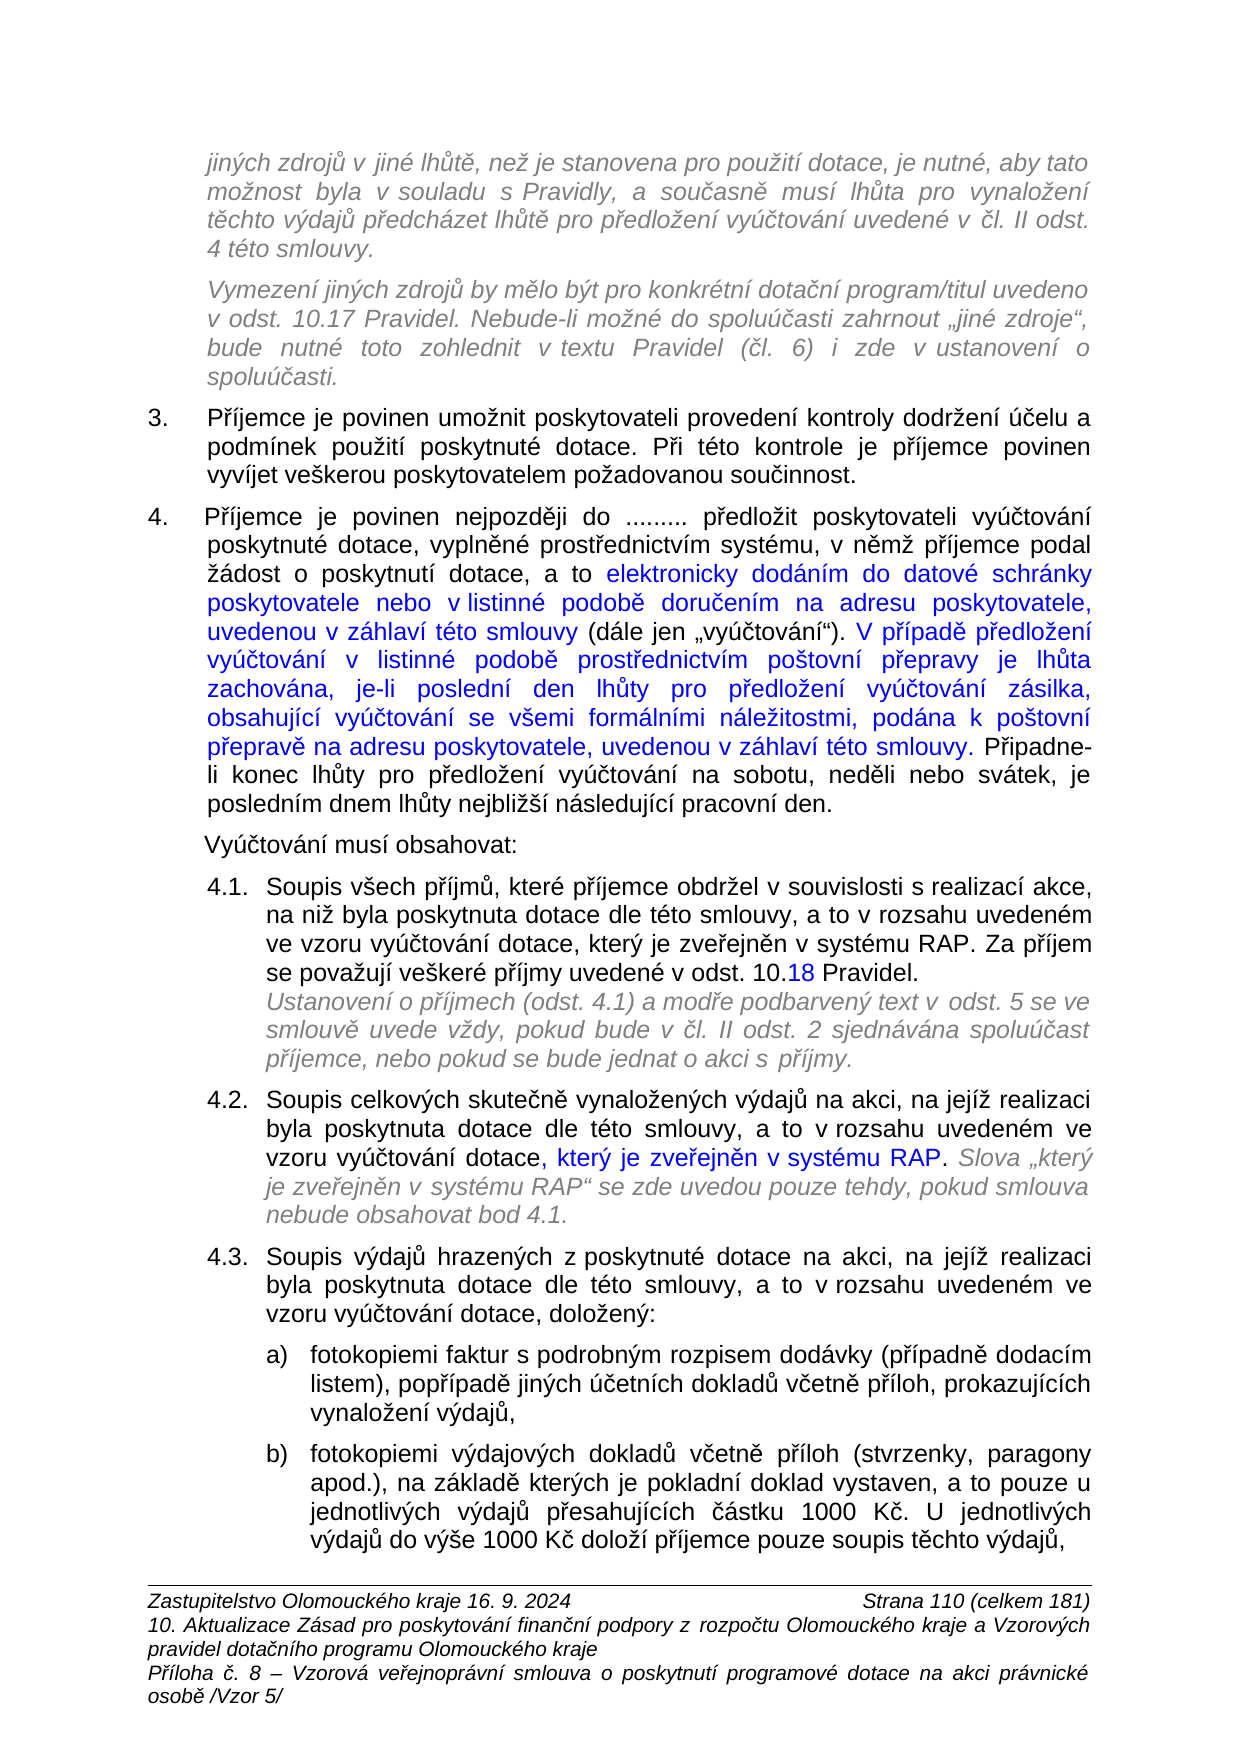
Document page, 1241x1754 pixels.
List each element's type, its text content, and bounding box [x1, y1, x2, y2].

list Soupis všech příjmů, které příjemce obdržel v souvislosti s realizací akce, na niž byla poskytnuta dotace dle této smlouvy, a to v rozsahu uvedeném ve vzoru vyúčtování dotace, který je zveřejněn v systému RAP. Za příjem se považují veškeré příjmy uvedené v odst. 10.18 Pravidel. [207, 871, 1092, 986]
list fotokopiemi faktur s podrobným rozpisem dodávky (případně dodacím listem), popřípadě jiných účetních dokladů včetně příloh, prokazujících vynaložení výdajů, [266, 1340, 1092, 1426]
list Příjemce je povinen nejpozději do ......... předložit poskytovateli vyúčtování poskytnuté dotace, vyplněné prostřednictvím systému, v němž příjemce podal žádost o poskytnutí dotace, a to elektronicky dodáním do datové schránky poskytovatele nebo v listinné podobě doručením na adresu poskytovatele, uvedenou v záhlaví této smlouvy (dále jen „vyúčtování“). V případě předložení vyúčtování v listinné podobě prostřednictvím poštovní přepravy je lhůta zachována, je-li poslední den lhůty pro předložení vyúčtování zásilka, obsahující vyúčtování se všemi formálními náležitostmi, podána k poštovní přepravě na adresu poskytovatele, uvedenou v záhlaví této smlouvy. Připadne-li konec lhůty pro předložení vyúčtování na sobotu, neděli nebo svátek, je posledním dnem lhůty nejbližší následující pracovní den. [148, 501, 1092, 818]
list fotokopiemi výdajových dokladů včetně příloh (stvrzenky, paragony apod.), na základě kterých je pokladní doklad vystaven, a to pouze u jednotlivých výdajů přesahujících částku 1000 Kč. U jednotlivých výdajů do výše 1000 Kč doloží příjemce pouze soupis těchto výdajů, [266, 1439, 1092, 1554]
text Ustanovení o příjmech (odst. 4.1) a modře podbarvený text v odst. 5 se ve smlouvě uvede vždy, pokud bude v čl. II odst. 2 sjednávána spoluúčast příjemce, nebo pokud se bude jednat o akci s příjmy. [266, 986, 1092, 1073]
list Soupis výdajů hrazených z poskytnuté dotace na akci, na jejíž realizaci byla poskytnuta dotace dle této smlouvy, a to v rozsahu uvedeném ve vzoru vyúčtování dotace, doložený: [207, 1241, 1092, 1328]
list Soupis celkových skutečně vynaložených výdajů na akci, na jejíž realizaci byla poskytnuta dotace dle této smlouvy, a to v rozsahu uvedeném ve vzoru vyúčtování dotace, který je zveřejněn v systému RAP. Slova „který je zveřejněn v systému RAP“ se zde uvedou pouze tehdy, pokud smlouva nebude obsahovat bod 4.1. [207, 1085, 1092, 1229]
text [207, 148, 1092, 263]
text Vyúčtování musí obsahovat: [204, 830, 1092, 859]
list Příjemce je povinen umožnit poskytovateli provedení kontroly dodržení účelu a podmínek použití poskytnuté dotace. Při této kontrole je příjemce povinen vyvíjet veškerou poskytovatelem požadovanou součinnost. [148, 403, 1092, 489]
text Vymezení jiných zdrojů by mělo být pro konkrétní dotační program/titul uvedeno v odst. 10.17 Pravidel. Nebude-li možné do spoluúčasti zahrnout „jiné zdroje“, bude nutné toto zohlednit v textu Pravidel (čl. 6) i zde v ustanovení o spoluúčasti. [207, 275, 1092, 390]
